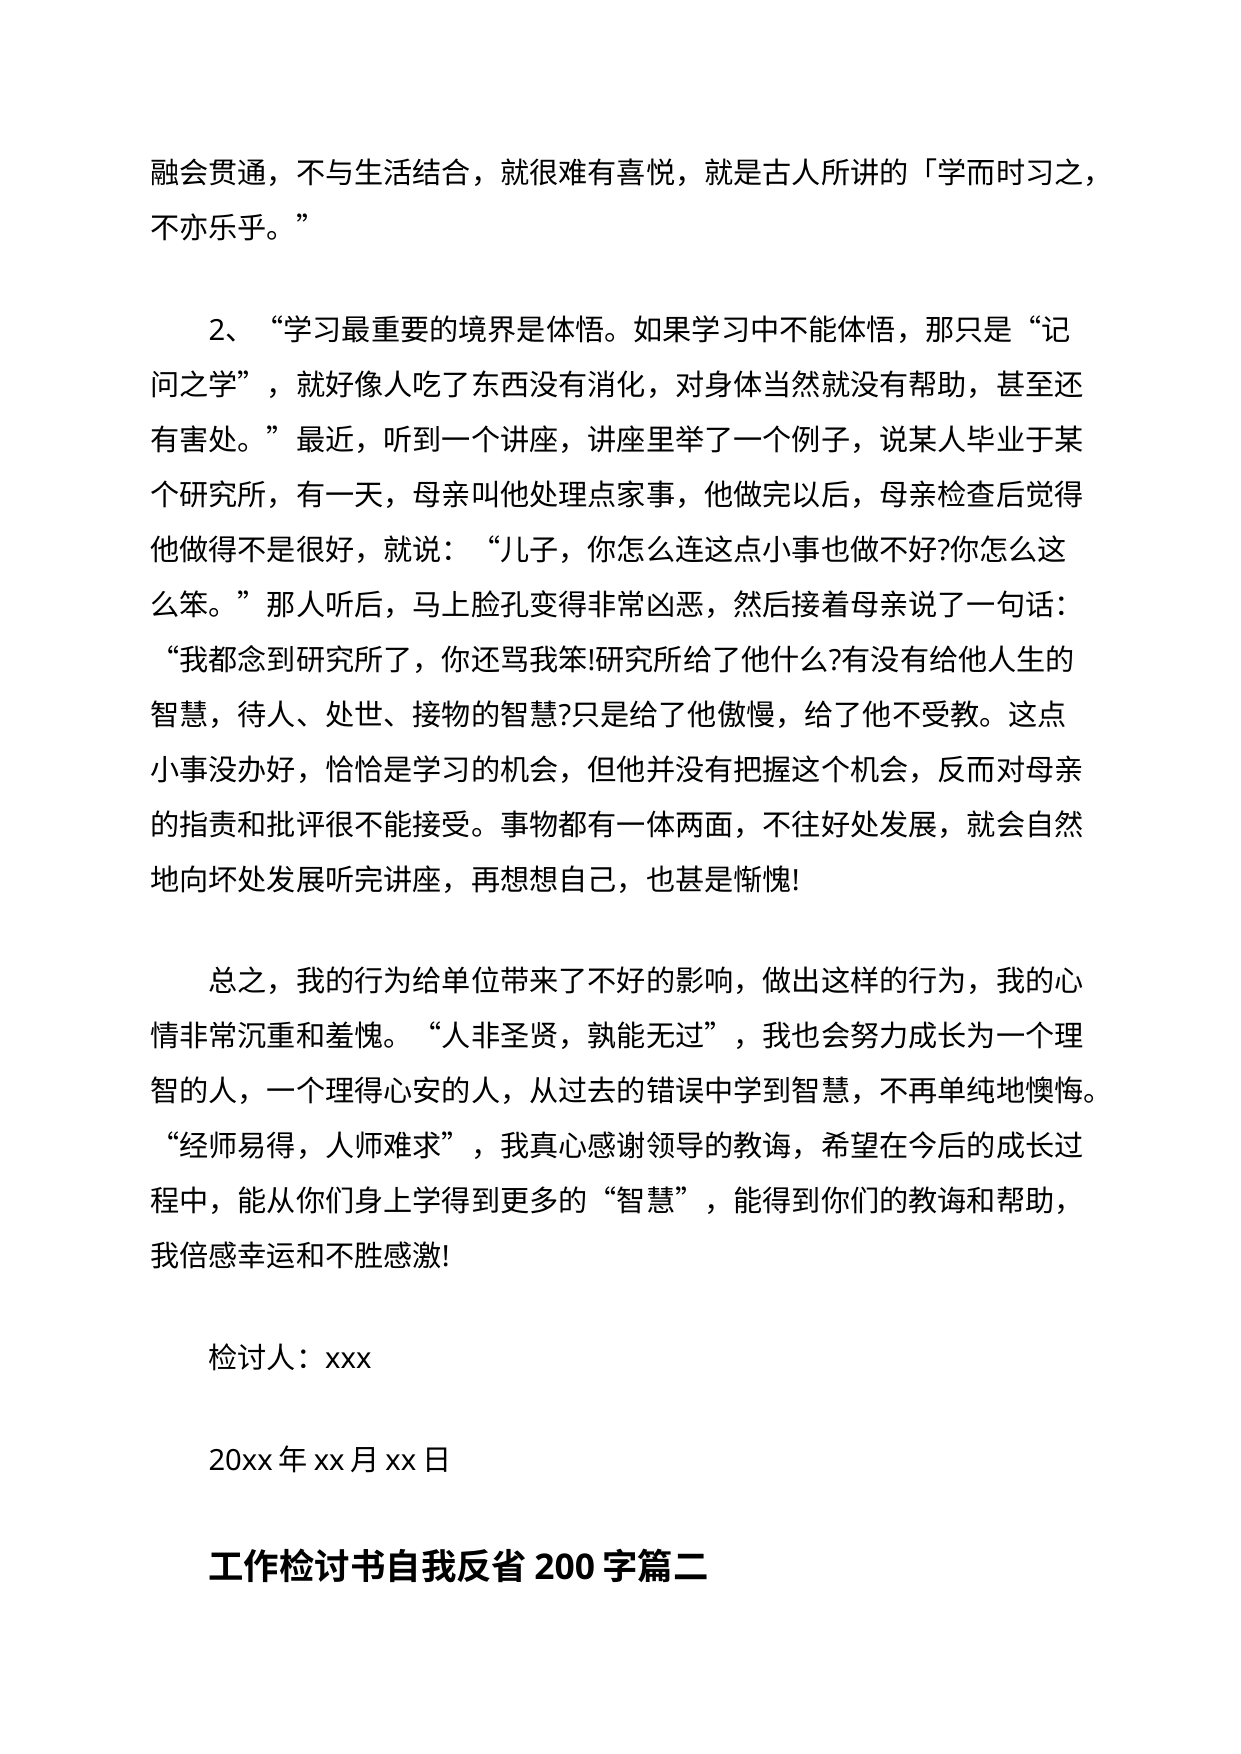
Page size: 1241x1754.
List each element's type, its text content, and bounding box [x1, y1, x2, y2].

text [150, 150, 1090, 247]
text 总之，我的行为给单位带来了不好的影响，做出这样的行为，我的心情非常沉重和羞愧。“人非圣贤，孰能无过”，我也会努力成长为一个理智的人，一个理得心安的人，从过去的错误中学到智慧，不再单纯地懊悔。“经师易得，人师难求”，我真心感谢领导的教诲，希望在今后的成长过程中，能从你们身上学得到更多的“智慧”，能得到你们的教诲和帮助，我倍感幸运和不胜感激! [150, 958, 1090, 1275]
text 2、“学习最重要的境界是体悟。如果学习中不能体悟，那只是“记问之学”，就好像人吃了东西没有消化，对身体当然就没有帮助，甚至还有害处。”最近，听到一个讲座，讲座里举了一个例子，说某人毕业于某个研究所，有一天，母亲叫他处理点家事，他做完以后，母亲检查后觉得他做得不是很好，就说：“儿子，你怎么连这点小事也做不好?你怎么这么笨。”那人听后，马上脸孔变得非常凶恶，然后接着母亲说了一句话：“我都念到研究所了，你还骂我笨!研究所给了他什么?有没有给他人生的智慧，待人、处世、接物的智慧?只是给了他傲慢，给了他不受教。这点小事没办好，恰恰是学习的机会，但他并没有把握这个机会，反而对母亲的指责和批评很不能接受。事物都有一体两面，不往好处发展，就会自然地向坏处发展听完讲座，再想想自己，也甚是惭愧! [150, 307, 1090, 898]
text 检讨人：xxx [150, 1334, 1090, 1377]
text 20xx年xx月xx日 [150, 1436, 1090, 1479]
text 工作检讨书自我反省200字篇二 [150, 1538, 1090, 1590]
